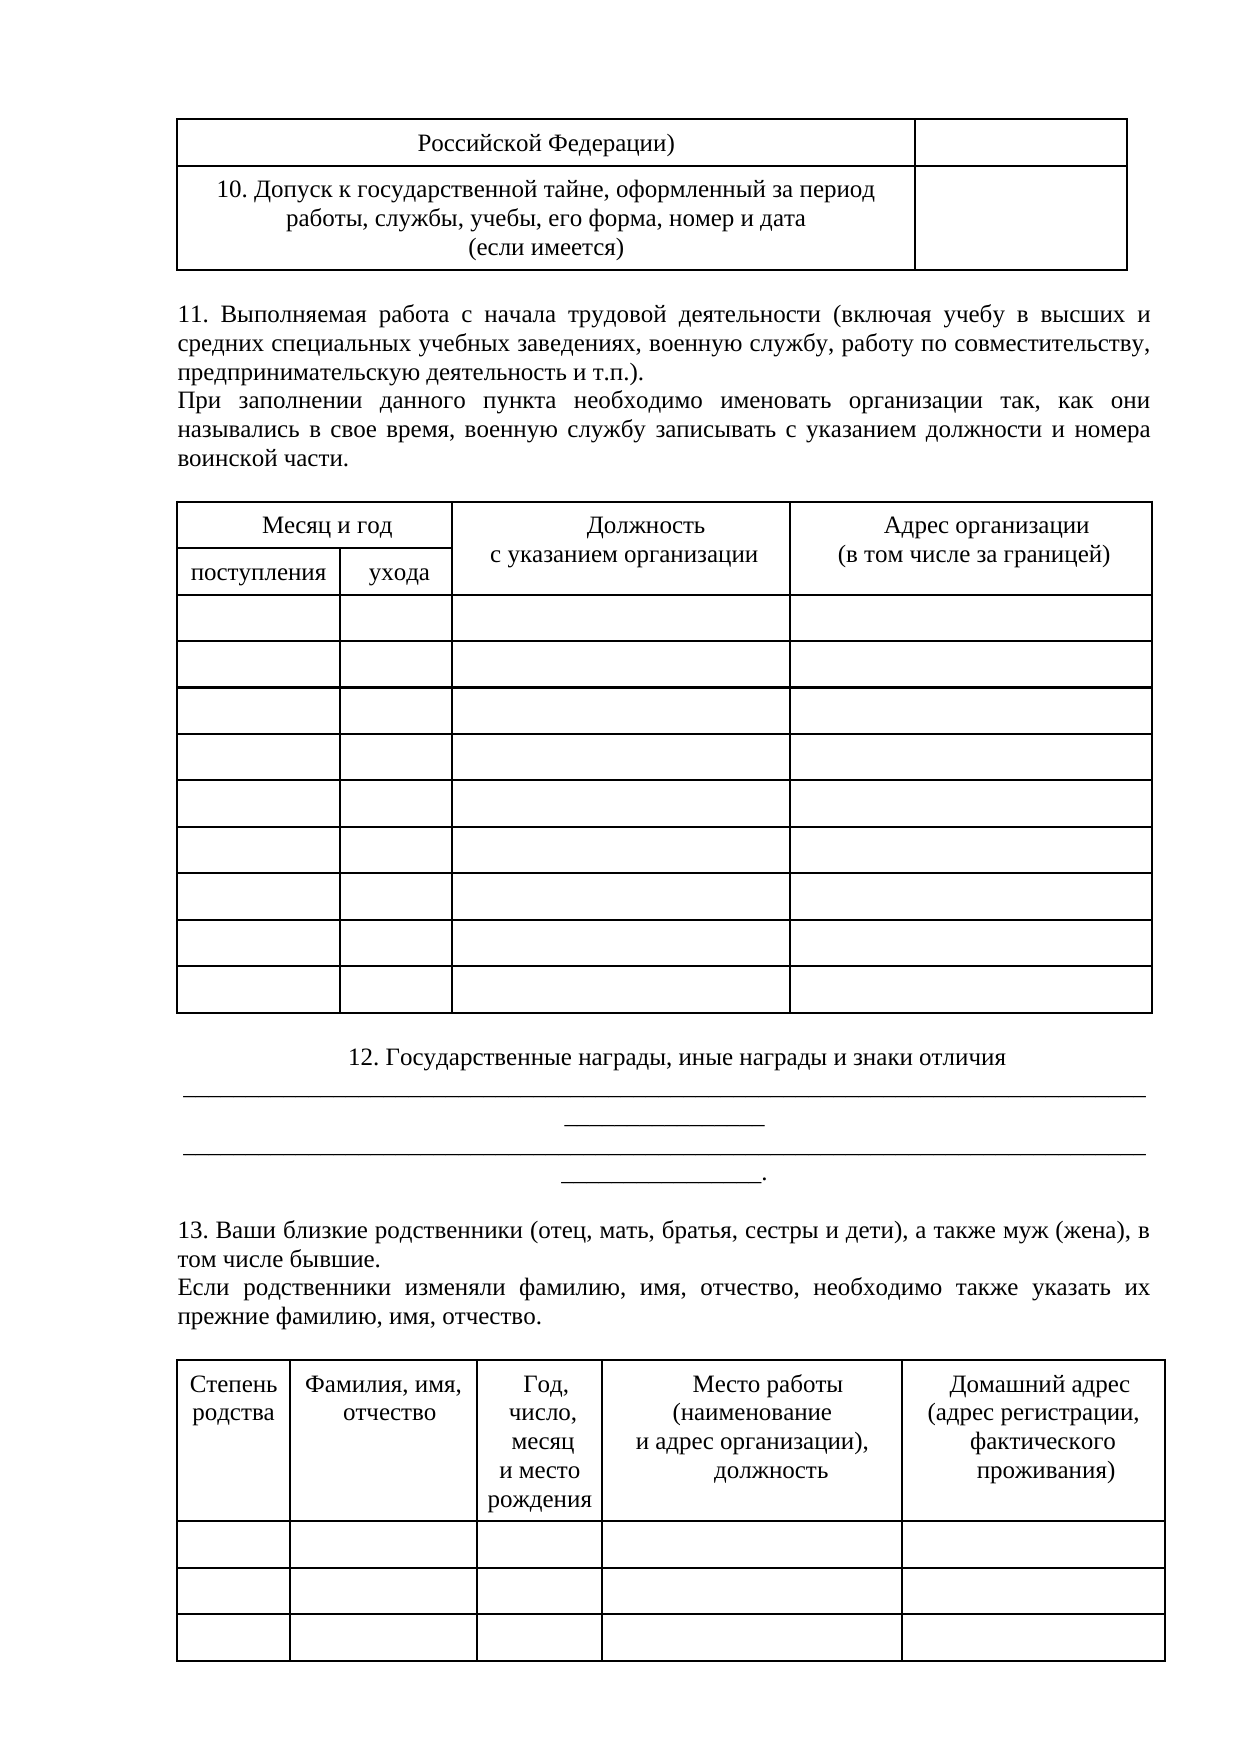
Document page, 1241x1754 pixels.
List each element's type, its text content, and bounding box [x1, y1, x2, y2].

table_cell [903, 1522, 1164, 1567]
table_cell [916, 120, 1126, 164]
table_cell [453, 828, 789, 872]
table_cell [603, 1569, 901, 1613]
table_cell [916, 167, 1126, 268]
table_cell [178, 120, 914, 164]
table_cell [178, 781, 339, 826]
table_header Месяц и год [178, 503, 451, 547]
table_cell [291, 1522, 476, 1567]
table_cell ухода [341, 549, 451, 593]
table_cell [453, 689, 789, 733]
table_cell [453, 735, 789, 779]
table_cell [341, 642, 451, 686]
table_cell [791, 781, 1151, 826]
table_cell [291, 1615, 476, 1659]
table_cell [178, 1569, 289, 1613]
text 12. Государственные награды, иные награды и знаки отличия [177, 1042, 1152, 1071]
table_cell [291, 1569, 476, 1613]
table_cell [178, 689, 339, 733]
table_cell [178, 596, 339, 640]
table_cell [341, 596, 451, 640]
table_cell [453, 967, 789, 1012]
table_cell [453, 781, 789, 826]
table_cell [453, 921, 789, 965]
table_header Фамилия, имя, отчество [291, 1361, 476, 1520]
table_header Год, число, месяц и место рождения [478, 1361, 601, 1520]
table_cell [791, 921, 1151, 965]
table_cell [903, 1615, 1164, 1659]
text Если родственники изменяли фамилию, имя, отчество, необходимо также указать их прежние фамилию, имя, отчество. [177, 1272, 1152, 1330]
table_cell [791, 735, 1151, 779]
table_cell [453, 874, 789, 919]
table_cell поступления [178, 549, 339, 593]
table_header Адрес организации (в том числе за границей) [791, 503, 1151, 593]
table_cell [341, 828, 451, 872]
table_cell [603, 1615, 901, 1659]
table_header Должность с указанием организации [453, 503, 789, 593]
table_cell [178, 1615, 289, 1659]
table_cell [178, 735, 339, 779]
table_cell [791, 967, 1151, 1012]
table_cell [341, 735, 451, 779]
table_header Место работы (наименование и адрес организации), должность [603, 1361, 901, 1520]
table_cell [178, 967, 339, 1012]
table_cell [341, 689, 451, 733]
table_cell [341, 781, 451, 826]
table_cell 10. Допуск к государственной тайне, оформленный за период работы, службы, учебы, его форма, номер и дата (если имеется) [178, 167, 914, 268]
table_cell [178, 921, 339, 965]
table_header Домашний адрес (адрес регистрации, фактического проживания) [903, 1361, 1164, 1520]
table_cell [178, 1522, 289, 1567]
table_cell [453, 596, 789, 640]
table_cell [178, 828, 339, 872]
text При заполнении данного пункта необходимо именовать организации так, как они назывались в свое время, военную службу записывать с указанием должности и номера воинской части. [177, 386, 1152, 472]
text _____________________________________________________________________________________________ [177, 1071, 1152, 1129]
table_cell [903, 1569, 1164, 1613]
table_cell [341, 967, 451, 1012]
table_cell [791, 689, 1151, 733]
table_cell [178, 874, 339, 919]
text _____________________________________________________________________________________________. [177, 1129, 1152, 1186]
table_cell [478, 1569, 601, 1613]
text 13. Ваши близкие родственники (отец, мать, братья, сестры и дети), а также муж (жена), в том числе бывшие. [177, 1215, 1152, 1272]
table_cell [478, 1615, 601, 1659]
table_cell [791, 828, 1151, 872]
table_cell [341, 921, 451, 965]
table_cell [791, 596, 1151, 640]
table_header Степень родства [178, 1361, 289, 1520]
table_cell [478, 1522, 601, 1567]
table_cell [603, 1522, 901, 1567]
table_cell [341, 874, 451, 919]
table_cell [791, 874, 1151, 919]
table_cell [791, 642, 1151, 686]
text 11. Выполняемая работа с начала трудовой деятельности (включая учебу в высших и средних специальных учебных заведениях, военную службу, работу по совместительству, предпринимательскую деятельность и т.п.). [177, 299, 1152, 386]
table_cell [453, 642, 789, 686]
table_cell [178, 642, 339, 686]
